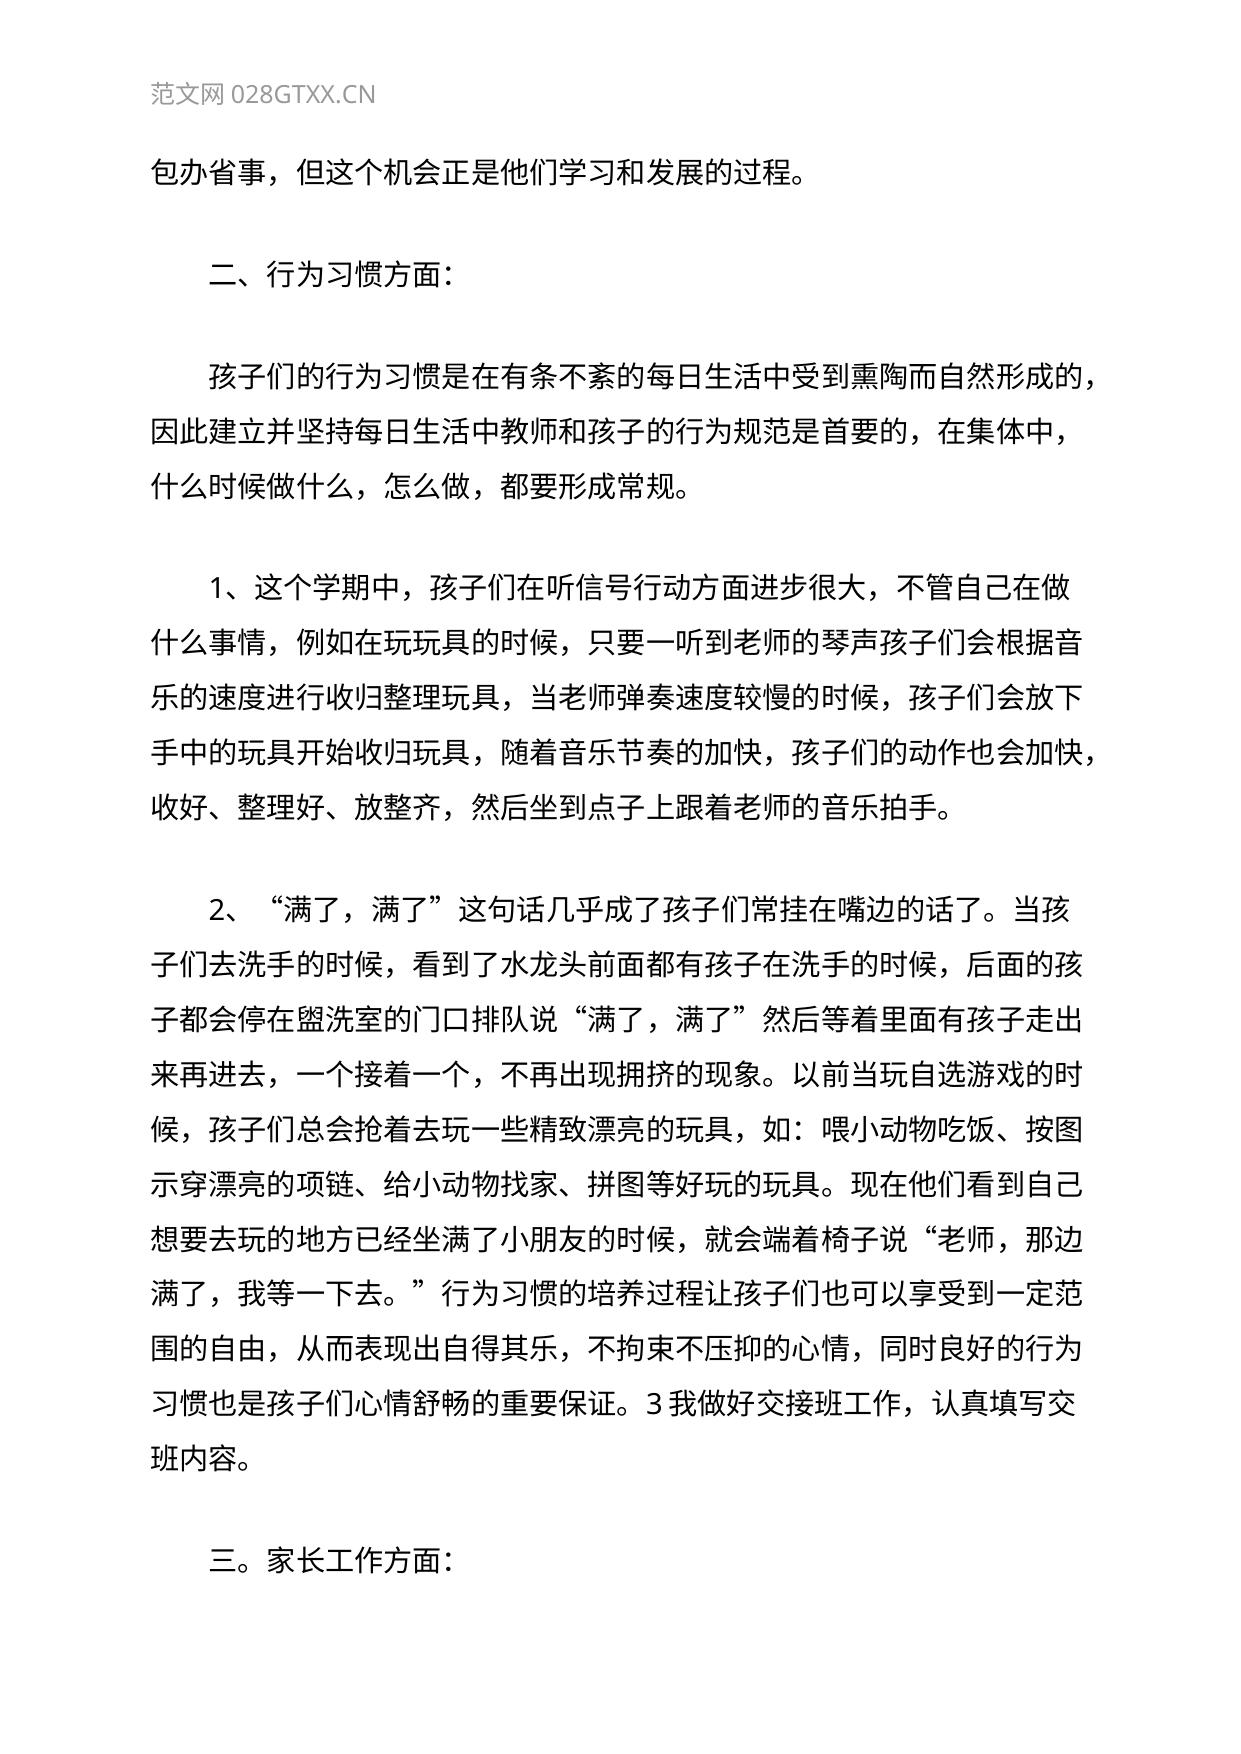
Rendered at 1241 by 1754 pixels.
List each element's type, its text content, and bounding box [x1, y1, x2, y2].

text 2、“满了，满了”这句话几乎成了孩子们常挂在嘴边的话了。当孩子们去洗手的时候，看到了水龙头前面都有孩子在洗手的时候，后面的孩子都会停在盥洗室的门口排队说“满了，满了”然后等着里面有孩子走出来再进去，一个接着一个，不再出现拥挤的现象。以前当玩自选游戏的时候，孩子们总会抢着去玩一些精致漂亮的玩具，如：喂小动物吃饭、按图示穿漂亮的项链、给小动物找家、拼图等好玩的玩具。现在他们看到自己想要去玩的地方已经坐满了小朋友的时候，就会端着椅子说“老师，那边满了，我等一下去。”行为习惯的培养过程让孩子们也可以享受到一定范围的自由，从而表现出自得其乐，不拘束不压抑的心情，同时良好的行为习惯也是孩子们心情舒畅的重要保证。3我做好交接班工作，认真填写交班内容。 [150, 887, 1090, 1478]
text 二、行为习惯方面： [150, 252, 1090, 294]
text 1、这个学期中，孩子们在听信号行动方面进步很大，不管自己在做什么事情，例如在玩玩具的时候，只要一听到老师的琴声孩子们会根据音乐的速度进行收归整理玩具，当老师弹奏速度较慢的时候，孩子们会放下手中的玩具开始收归玩具，随着音乐节奏的加快，孩子们的动作也会加快，收好、整理好、放整齐，然后坐到点子上跟着老师的音乐拍手。 [150, 565, 1090, 827]
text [150, 150, 1090, 192]
text 三。家长工作方面： [150, 1537, 1090, 1580]
text 孩子们的行为习惯是在有条不紊的每日生活中受到熏陶而自然形成的，因此建立并坚持每日生活中教师和孩子的行为规范是首要的，在集体中，什么时候做什么，怎么做，都要形成常规。 [150, 353, 1090, 506]
